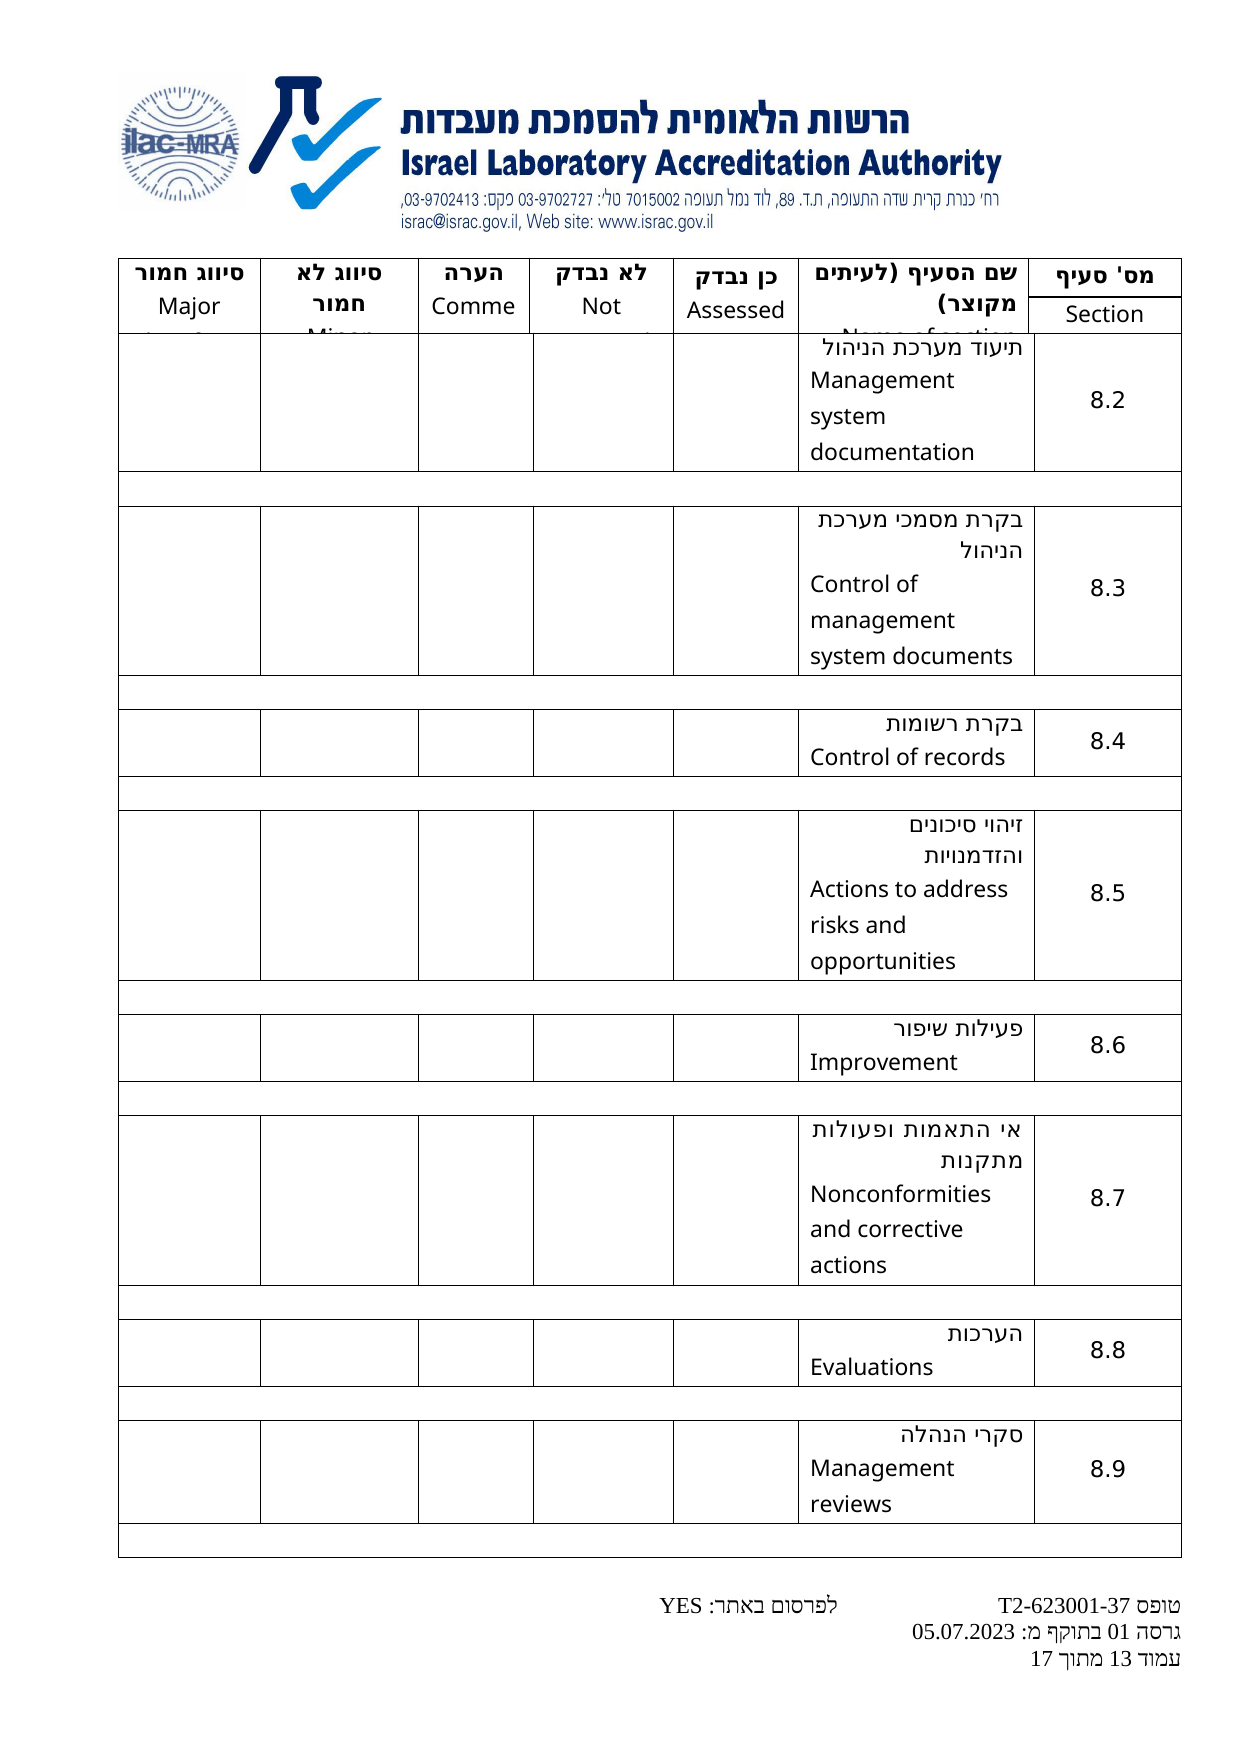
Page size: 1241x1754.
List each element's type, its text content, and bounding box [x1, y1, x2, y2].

table_cell [119, 811, 260, 980]
table_cell [419, 1116, 533, 1284]
table_header כן נבדק Assessed [674, 259, 798, 333]
table_cell [119, 507, 260, 675]
table_cell בקרת מסמכי מערכת הניהול Control of management system documents [799, 507, 1034, 675]
table_cell זיהוי סיכונים והזדמנויות Actions to address risks and opportunities [799, 811, 1034, 980]
table_cell [119, 1116, 260, 1284]
table_cell [674, 1421, 798, 1523]
table_cell [119, 777, 1181, 810]
table_cell תיעוד מערכת הניהול Management system documentation [799, 334, 1034, 471]
table_cell [119, 1387, 1181, 1420]
table_cell פעילות שיפור Improvement [799, 1015, 1034, 1081]
table_cell [674, 1116, 798, 1284]
table_cell [419, 1015, 533, 1081]
table_cell [419, 1320, 533, 1386]
table_cell [261, 334, 418, 471]
table_cell [119, 981, 1181, 1014]
table_cell 8.4 [1035, 710, 1181, 776]
table_header לא נבדק Not Assessed [530, 259, 673, 333]
table_cell [261, 1116, 418, 1284]
table_cell 8.8 [1035, 1320, 1181, 1386]
table_cell [119, 1421, 260, 1523]
table_cell [261, 1015, 418, 1081]
table_header הערה Comment [419, 259, 529, 333]
table_cell [419, 334, 533, 471]
table_cell [119, 334, 260, 471]
table_cell [674, 1015, 798, 1081]
table_cell 8.9 [1035, 1421, 1181, 1523]
table_cell [534, 1421, 673, 1523]
table_cell 8.6 [1035, 1015, 1181, 1081]
table_cell [534, 710, 673, 776]
table_cell [119, 1015, 260, 1081]
table_cell [534, 1320, 673, 1386]
table_header שם הסעיף (לעיתים מקוצר) Name of section [799, 259, 1028, 333]
table_cell [261, 811, 418, 980]
table_cell [119, 710, 260, 776]
table_cell [419, 710, 533, 776]
table_cell סקרי הנהלה Management reviews [799, 1421, 1034, 1523]
table_cell [119, 1524, 1181, 1557]
table_cell [534, 1116, 673, 1284]
table_cell [674, 811, 798, 980]
table_cell 8.2 [1035, 334, 1181, 471]
table_cell 8.7 [1035, 1116, 1181, 1284]
table_cell [534, 334, 673, 471]
table_cell [261, 1320, 418, 1386]
table_cell 8.5 [1035, 811, 1181, 980]
picture [118, 73, 1002, 232]
table_cell [261, 710, 418, 776]
table_header סיווג חמור Major classification [119, 259, 260, 333]
table_cell [261, 507, 418, 675]
table_cell אי התאמות ופעולות מתקנות Nonconformities and corrective actions [799, 1116, 1034, 1284]
table_cell [419, 507, 533, 675]
table_cell [261, 1421, 418, 1523]
table_cell [674, 710, 798, 776]
table_header מס' סעיף [1029, 259, 1181, 296]
table_cell [674, 334, 798, 471]
table_cell Section [1029, 298, 1181, 333]
table_cell [119, 1082, 1181, 1115]
table_cell [674, 1320, 798, 1386]
table_cell [534, 507, 673, 675]
table_cell [419, 1421, 533, 1523]
table_cell 8.3 [1035, 507, 1181, 675]
table_header סיווג לא חמור Minor classification [261, 259, 418, 333]
table_cell [534, 811, 673, 980]
table_cell [119, 1286, 1181, 1319]
table_cell בקרת רשומות Control of records [799, 710, 1034, 776]
table_cell [119, 472, 1181, 506]
table_cell הערכות Evaluations [799, 1320, 1034, 1386]
table_cell [419, 811, 533, 980]
table_cell [119, 676, 1181, 709]
table_cell [534, 1015, 673, 1081]
table_cell [119, 1320, 260, 1386]
table_cell [674, 507, 798, 675]
